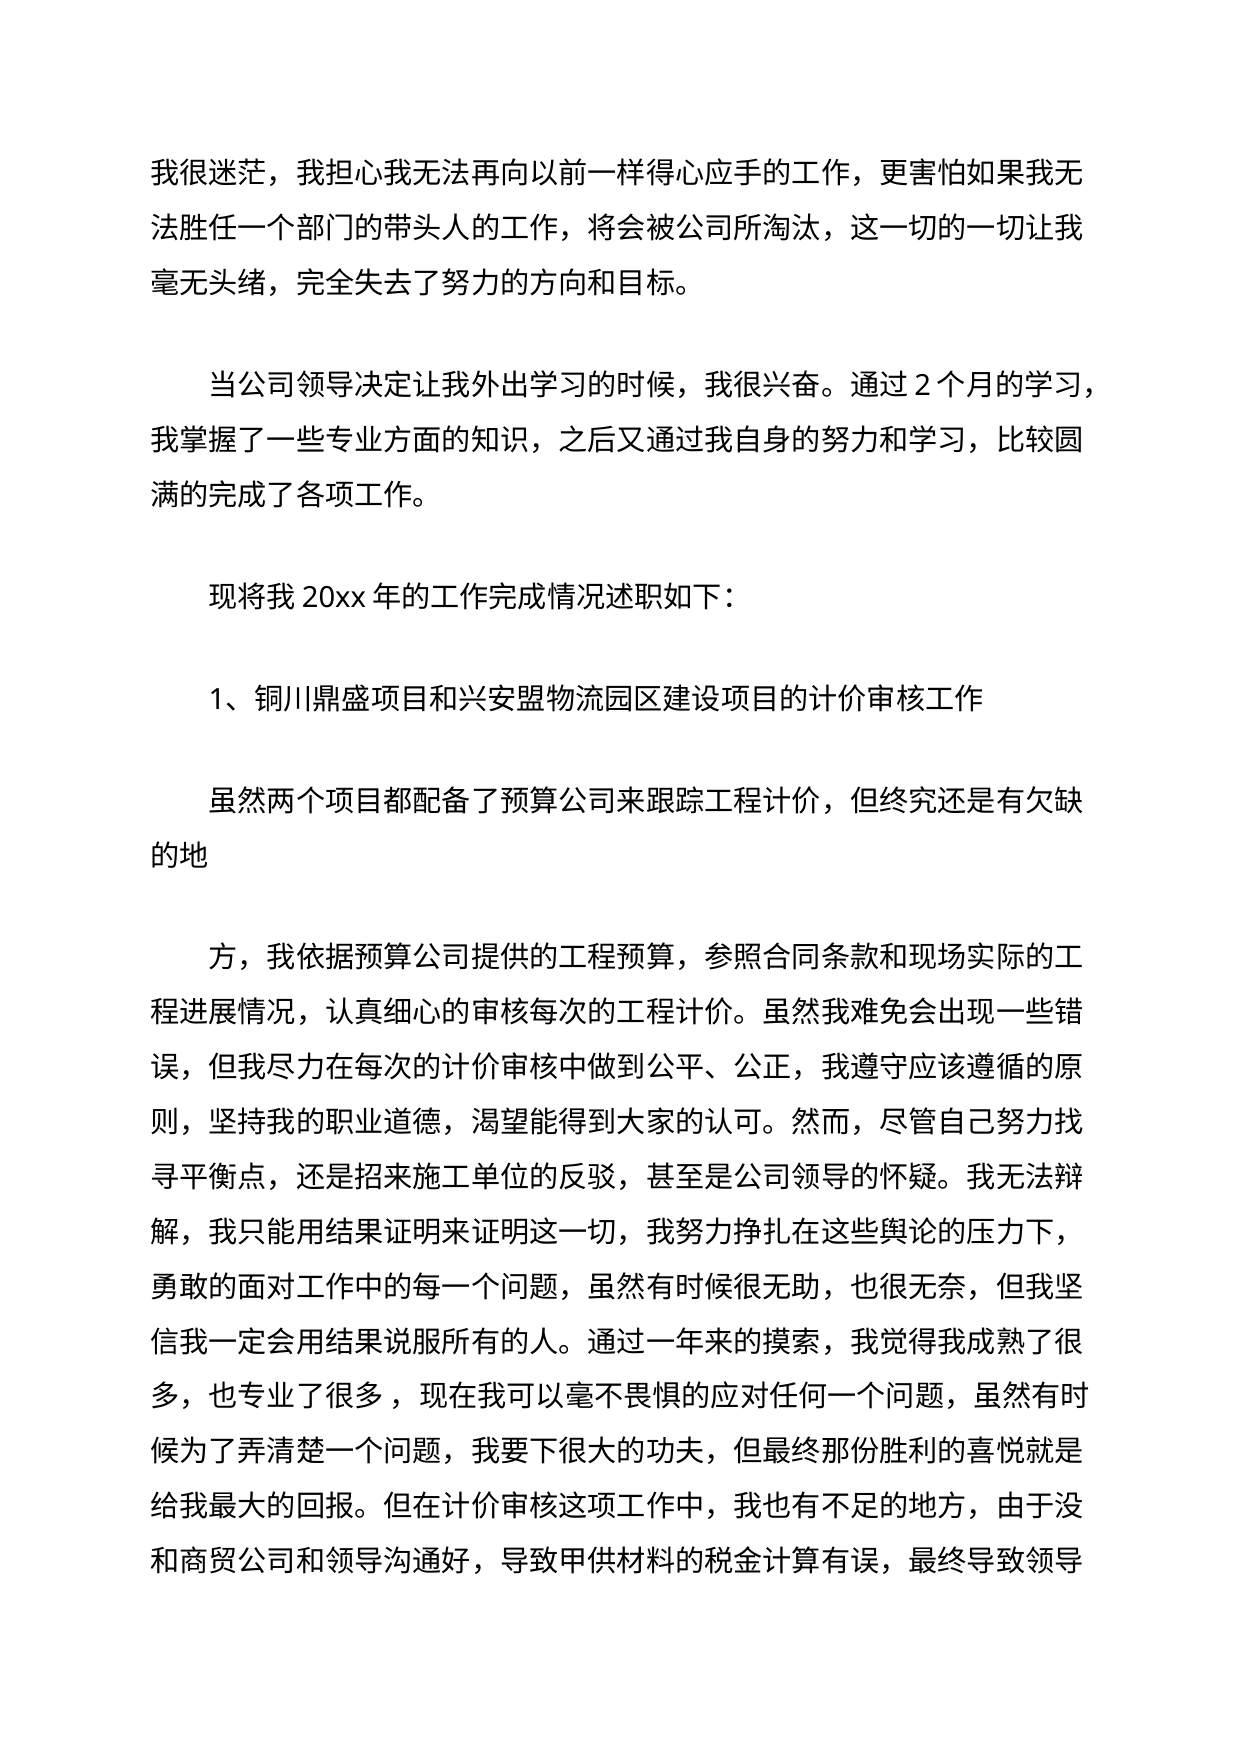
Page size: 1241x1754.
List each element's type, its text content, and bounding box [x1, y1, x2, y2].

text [150, 150, 1090, 302]
text 1、铜川鼎盛项目和兴安盟物流园区建设项目的计价审核工作 [150, 675, 1090, 718]
text 虽然两个项目都配备了预算公司来跟踪工程计价，但终究还是有欠缺的地 [150, 777, 1090, 874]
text 当公司领导决定让我外出学习的时候，我很兴奋。通过2个月的学习，我掌握了一些专业方面的知识，之后又通过我自身的努力和学习，比较圆满的完成了各项工作。 [150, 362, 1090, 514]
text 现将我20xx年的工作完成情况述职如下： [150, 573, 1090, 616]
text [150, 934, 1090, 1580]
